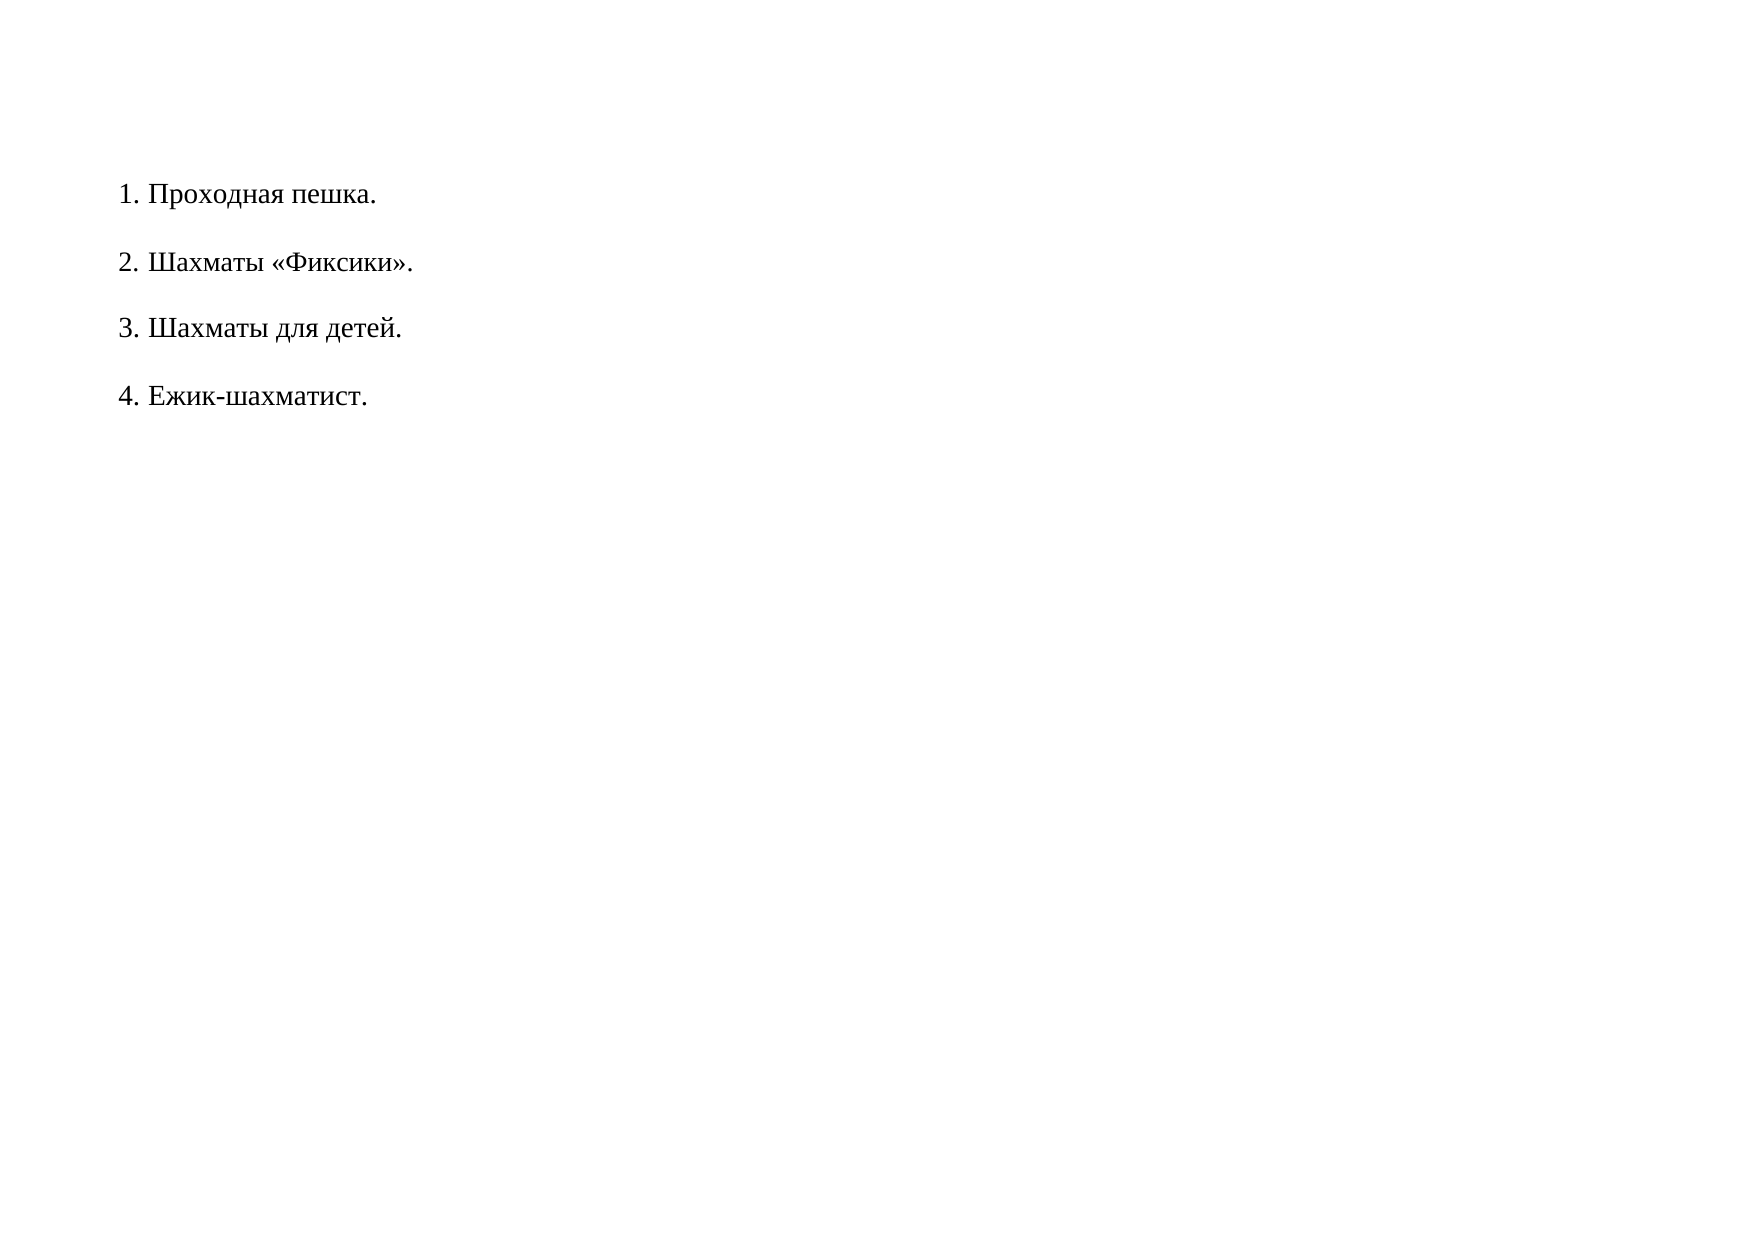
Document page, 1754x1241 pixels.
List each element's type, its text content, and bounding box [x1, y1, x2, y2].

list Проходная пешка. [118, 176, 1604, 210]
list Шахматы для детей. [118, 310, 1604, 344]
list Ежик-шахматист. [118, 378, 1604, 411]
list Шахматы «Фиксики». [118, 244, 1604, 277]
